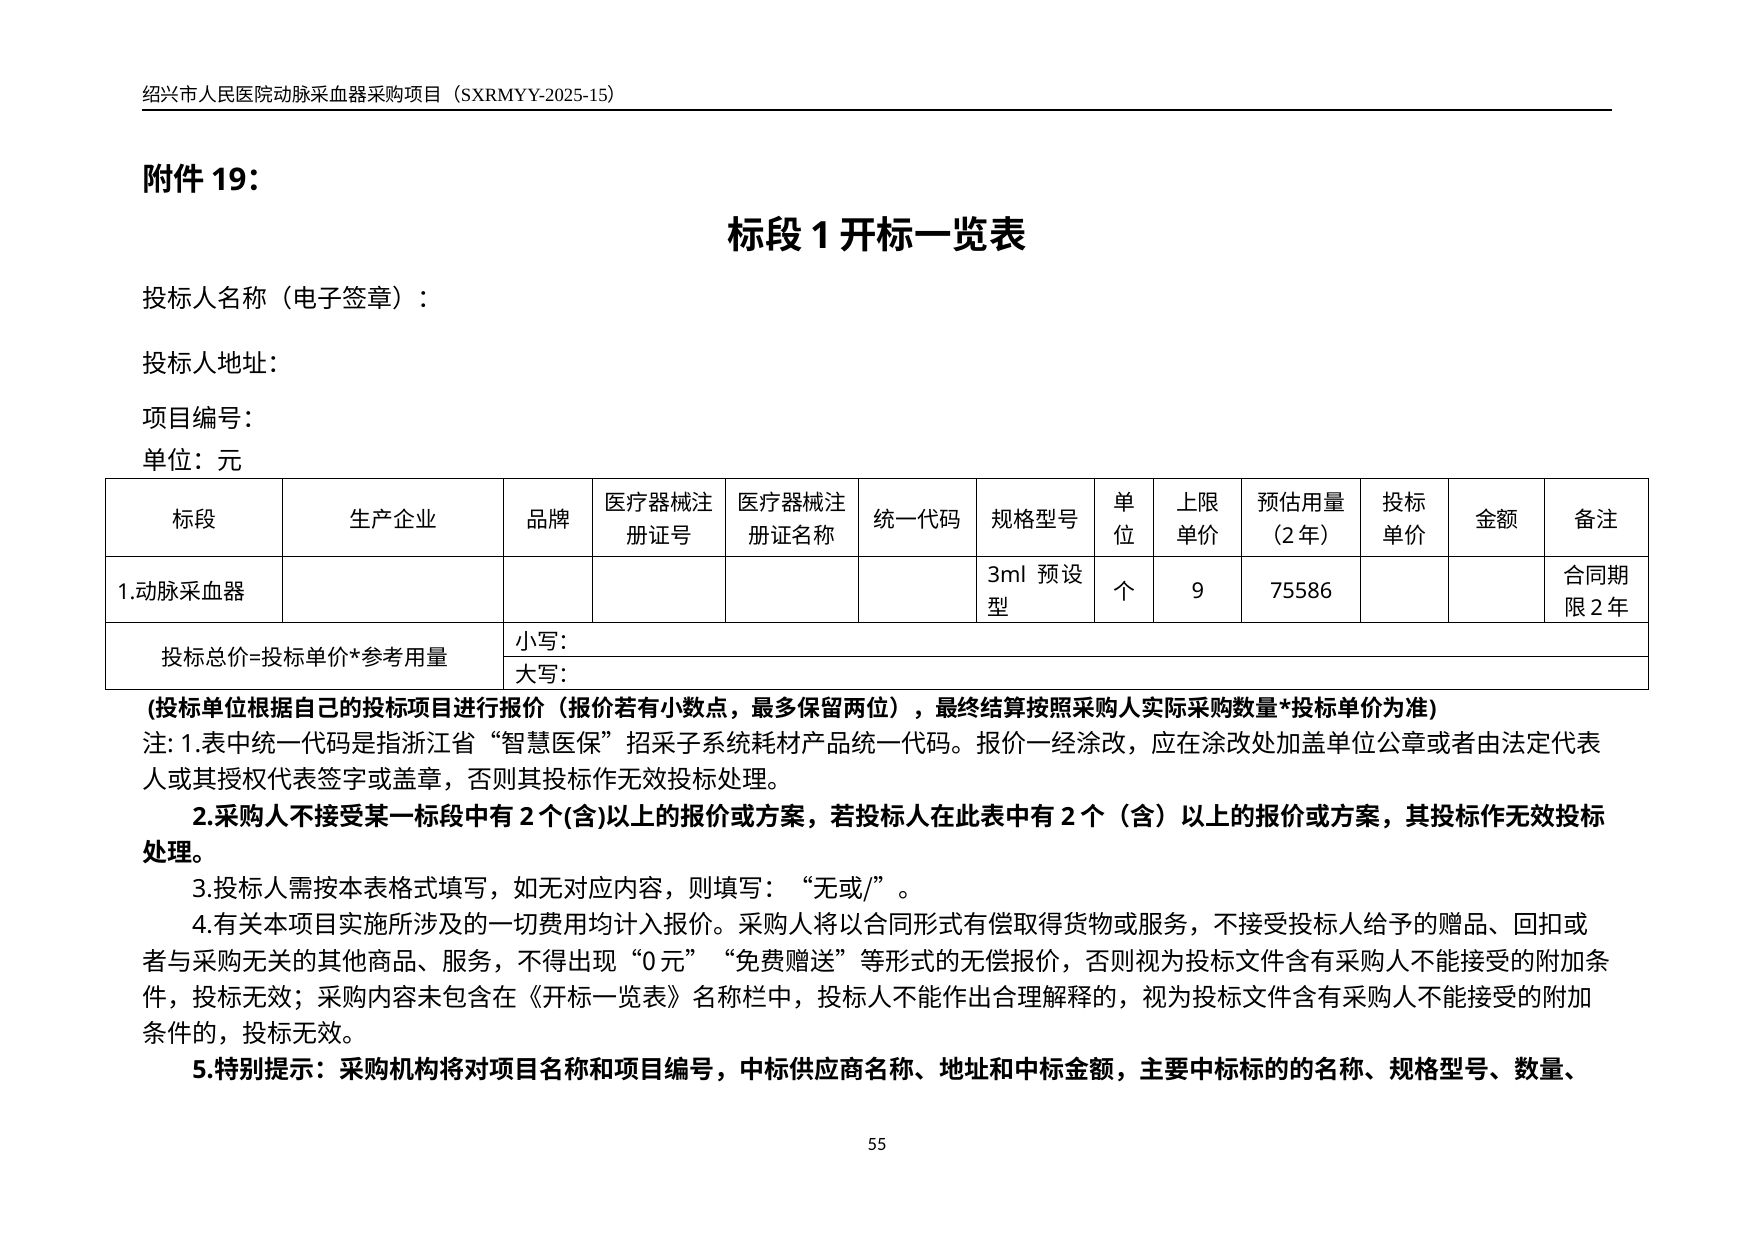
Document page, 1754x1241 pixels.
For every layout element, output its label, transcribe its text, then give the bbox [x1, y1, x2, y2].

table_header 医疗器械注册证号 [593, 479, 725, 556]
table_cell [726, 557, 858, 622]
text 注: 1.表中统一代码是指浙江省“智慧医保”招采子系统耗材产品统一代码。报价一经涂改，应在涂改处加盖单位公章或者由法定代表人或其授权代表签字或盖章，否则其投标作无效投标处理。 [142, 724, 1612, 796]
table_cell 大写： [504, 657, 1648, 689]
table_cell 投标总价=投标单价*参考用量 [106, 623, 503, 689]
text 项目编号： [142, 394, 1612, 436]
text 投标人名称（电子签章）： [142, 264, 1612, 329]
table_header 规格型号 [977, 479, 1094, 556]
table_cell 3ml 预设型 [977, 557, 1094, 622]
table_cell 小写： [504, 623, 1648, 656]
table_header 备注 [1545, 479, 1648, 556]
text 单位：元 [142, 436, 1612, 478]
text 2.采购人不接受某一标段中有2个(含)以上的报价或方案，若投标人在此表中有2个（含）以上的报价或方案，其投标作无效投标处理。 [142, 796, 1612, 869]
table_cell [1361, 557, 1448, 622]
text 投标人地址： [142, 329, 1612, 394]
table_header 金额 [1449, 479, 1544, 556]
table_cell [1449, 557, 1544, 622]
table_cell [859, 557, 976, 622]
table_cell [504, 557, 592, 622]
table_header 统一代码 [859, 479, 976, 556]
table_cell [283, 557, 503, 622]
table_header 品牌 [504, 479, 592, 556]
table_header 生产企业 [283, 479, 503, 556]
table_cell 合同期限2年 [1545, 557, 1648, 622]
table_cell 9 [1154, 557, 1241, 622]
table_cell 75586 [1242, 557, 1360, 622]
table_cell 1.动脉采血器 [106, 557, 282, 622]
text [142, 1050, 1612, 1086]
table_header 预估用量 （2年） [1242, 479, 1360, 556]
table_header 投标 单价 [1361, 479, 1448, 556]
text (投标单位根据自己的投标项目进行报价（报价若有小数点，最多保留两位），最终结算按照采购人实际采购数量*投标单价为准) [142, 690, 1612, 724]
table_header 单位 [1095, 479, 1153, 556]
table_cell [593, 557, 725, 622]
table_cell 个 [1095, 557, 1153, 622]
text 附件19： [142, 154, 1612, 199]
table_header 标段 [106, 479, 282, 556]
table_header 上限 单价 [1154, 479, 1241, 556]
text 标段1开标一览表 [142, 205, 1612, 259]
table_header 医疗器械注册证名称 [726, 479, 858, 556]
text 4.有关本项目实施所涉及的一切费用均计入报价。采购人将以合同形式有偿取得货物或服务，不接受投标人给予的赠品、回扣或者与采购无关的其他商品、服务，不得出现“0元”“免费赠送”等形式的无偿报价，否则视为投标文件含有采购人不能接受的附加条件，投标无效；采购内容未包含在《开标一览表》名称栏中，投标人不能作出合理解释的，视为投标文件含有采购人不能接受的附加条件的，投标无效。 [142, 905, 1612, 1050]
text 3.投标人需按本表格式填写，如无对应内容，则填写：“无或/”。 [142, 869, 1612, 905]
